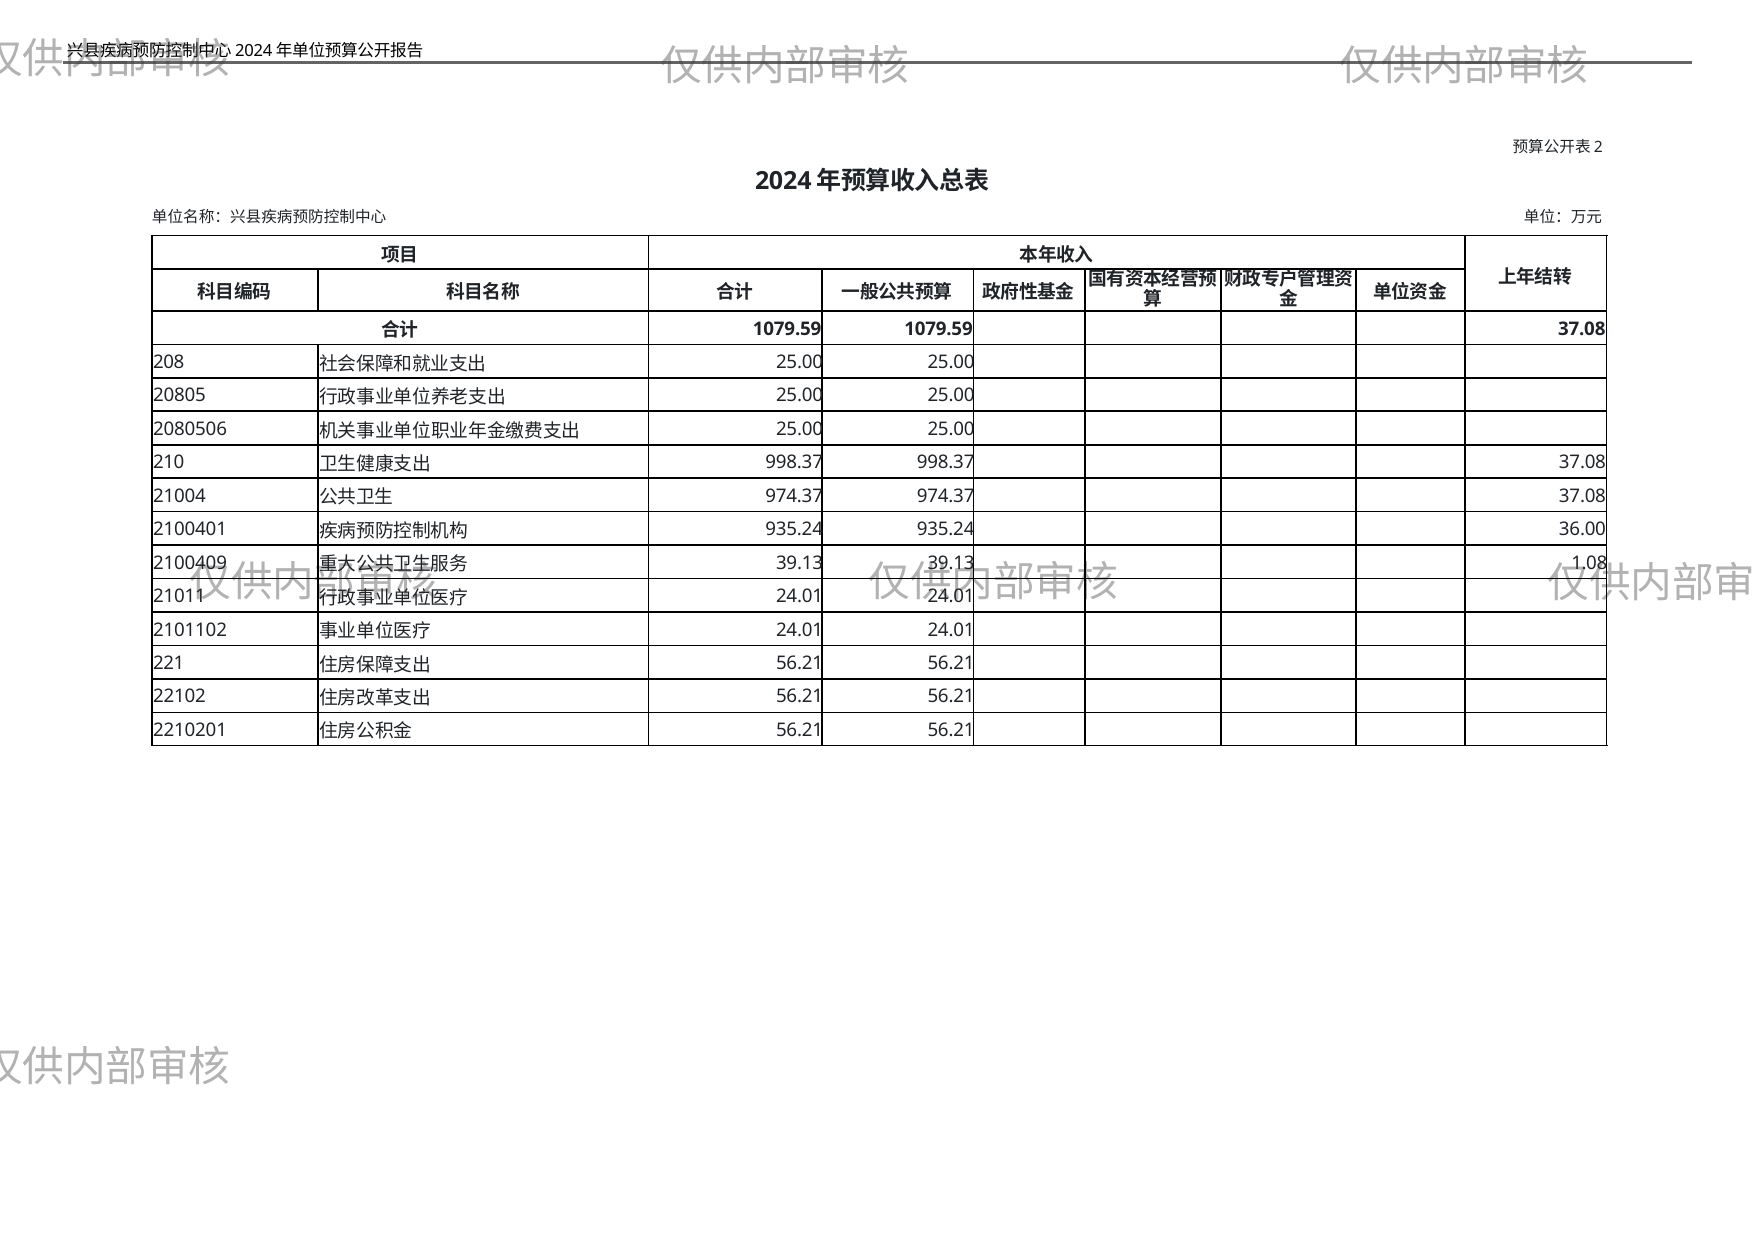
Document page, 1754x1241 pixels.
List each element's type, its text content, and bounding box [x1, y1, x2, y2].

table_cell [1086, 345, 1220, 377]
table_cell 36.00 [1466, 512, 1606, 544]
table_cell 一般公共预算 [823, 270, 973, 310]
table_cell 21004 [153, 479, 317, 511]
table_cell [1466, 345, 1606, 377]
table_cell 国有资本经营预 算 [1086, 270, 1220, 310]
table_cell [974, 579, 1084, 611]
table_cell 974.37 [823, 479, 973, 511]
table_cell [1357, 479, 1464, 511]
table_cell 政府性基金 [974, 270, 1084, 310]
table_cell 210 [153, 446, 317, 477]
table_cell [1357, 613, 1464, 644]
table_cell [1357, 546, 1464, 578]
table_cell [1086, 479, 1220, 511]
table_cell [1086, 579, 1220, 611]
table_cell 56.21 [649, 646, 821, 678]
table_cell [1466, 379, 1606, 410]
table_cell [1357, 412, 1464, 444]
table_cell [1086, 680, 1220, 711]
text 兴县疾病预防控制中心2024年单位预算公开报告 [67, 37, 1606, 61]
table_cell 公共卫生 [319, 479, 648, 511]
table_cell [974, 345, 1084, 377]
table_cell [974, 646, 1084, 678]
table_cell [1357, 512, 1464, 544]
table_cell 37.08 [1466, 446, 1606, 477]
table_cell 39.13 [649, 546, 821, 578]
table_header 项目 [153, 236, 648, 268]
table_cell [1466, 646, 1606, 678]
table_cell [1466, 713, 1606, 745]
table_cell [1466, 680, 1606, 711]
table_cell [1086, 446, 1220, 477]
table_cell [1466, 579, 1606, 611]
table_cell [1086, 512, 1220, 544]
table_cell 社会保障和就业支出 [319, 345, 648, 377]
table_cell 24.01 [823, 579, 973, 611]
table_cell 25.00 [649, 412, 821, 444]
table_cell 2100409 [153, 546, 317, 578]
table_cell [974, 379, 1084, 410]
table_cell [1466, 412, 1606, 444]
table_cell 56.21 [823, 646, 973, 678]
table_cell 25.00 [823, 345, 973, 377]
table_cell [1357, 646, 1464, 678]
table_cell [1222, 613, 1355, 644]
table_cell 住房保障支出 [319, 646, 648, 678]
table_cell 24.01 [823, 613, 973, 644]
table_cell 221 [153, 646, 317, 678]
table_cell 25.00 [823, 379, 973, 410]
table_cell [974, 479, 1084, 511]
table_cell [1222, 646, 1355, 678]
table_cell 37.08 [1466, 479, 1606, 511]
table_cell [974, 312, 1084, 343]
table_cell 机关事业单位职业年金缴费支出 [319, 412, 648, 444]
table_cell 合计 [649, 270, 821, 310]
table_cell 935.24 [649, 512, 821, 544]
table_cell 住房改革支出 [319, 680, 648, 711]
table_cell 2210201 [153, 713, 317, 745]
table_cell 单位资金 [1357, 270, 1464, 310]
table_cell 25.00 [649, 345, 821, 377]
table_cell [1466, 613, 1606, 644]
table_cell 56.21 [649, 713, 821, 745]
table_cell [1357, 312, 1464, 343]
table_cell [1222, 546, 1355, 578]
table_cell 998.37 [823, 446, 973, 477]
table_cell [974, 613, 1084, 644]
table_cell 24.01 [649, 613, 821, 644]
table_cell [1222, 345, 1355, 377]
table_cell 2101102 [153, 613, 317, 644]
table_cell 37.08 [1466, 312, 1606, 343]
table_cell [974, 412, 1084, 444]
table_cell [1222, 713, 1355, 745]
table_cell [1222, 446, 1355, 477]
table_cell 998.37 [649, 446, 821, 477]
table_cell [974, 713, 1084, 745]
table_cell [974, 680, 1084, 711]
table_cell 25.00 [649, 379, 821, 410]
table_cell [1222, 412, 1355, 444]
table_cell 住房公积金 [319, 713, 648, 745]
table_cell 56.21 [823, 713, 973, 745]
table_cell 24.01 [649, 579, 821, 611]
table_cell [1357, 446, 1464, 477]
table_cell [1086, 713, 1220, 745]
table_cell 974.37 [649, 479, 821, 511]
table_cell 疾病预防控制机构 [319, 512, 648, 544]
table_cell 56.21 [823, 680, 973, 711]
table_cell 20805 [153, 379, 317, 410]
table_cell [1086, 546, 1220, 578]
table_cell 事业单位医疗 [319, 613, 648, 644]
table_cell 重大公共卫生服务 [319, 546, 648, 578]
table_cell 1079.59 [823, 312, 973, 343]
table_cell 财政专户管理资 金 [1222, 270, 1355, 310]
table_cell [1357, 579, 1464, 611]
table_cell 1.08 [1466, 546, 1606, 578]
table_cell [1086, 646, 1220, 678]
table_cell [1222, 479, 1355, 511]
table_cell 1079.59 [649, 312, 821, 343]
table_cell 科目编码 [153, 270, 317, 310]
table_cell 2100401 [153, 512, 317, 544]
table_header 上年结转 [1466, 236, 1606, 310]
table_header 本年收入 [649, 236, 1464, 268]
table_cell 39.13 [823, 546, 973, 578]
table_cell [1222, 579, 1355, 611]
table_cell [1357, 345, 1464, 377]
table_cell 21011 [153, 579, 317, 611]
table_cell 2080506 [153, 412, 317, 444]
table_cell 935.24 [823, 512, 973, 544]
table_cell [1086, 379, 1220, 410]
table_cell [1086, 312, 1220, 343]
table_cell [1222, 512, 1355, 544]
text 预算公开表2 [993, 134, 1603, 157]
table_cell [1357, 680, 1464, 711]
table_cell 卫生健康支出 [319, 446, 648, 477]
table_cell [1357, 379, 1464, 410]
table_cell 行政事业单位养老支出 [319, 379, 648, 410]
table_cell [974, 512, 1084, 544]
table_cell [1086, 412, 1220, 444]
table_cell 25.00 [823, 412, 973, 444]
text 单位名称：兴县疾病预防控制中心 单位：万元 [148, 205, 1606, 227]
table_cell [974, 546, 1084, 578]
table_cell 合计 [153, 312, 648, 343]
table_cell [1357, 713, 1464, 745]
table_cell [974, 446, 1084, 477]
table_cell 56.21 [649, 680, 821, 711]
table_cell 科目名称 [319, 270, 648, 310]
table_cell [1222, 312, 1355, 343]
table_cell 208 [153, 345, 317, 377]
table_cell [1222, 680, 1355, 711]
table_cell 行政事业单位医疗 [319, 579, 648, 611]
table_cell [1222, 379, 1355, 410]
table_cell [1086, 613, 1220, 644]
text 2024年预算收入总表 [59, 160, 989, 196]
table_cell 22102 [153, 680, 317, 711]
